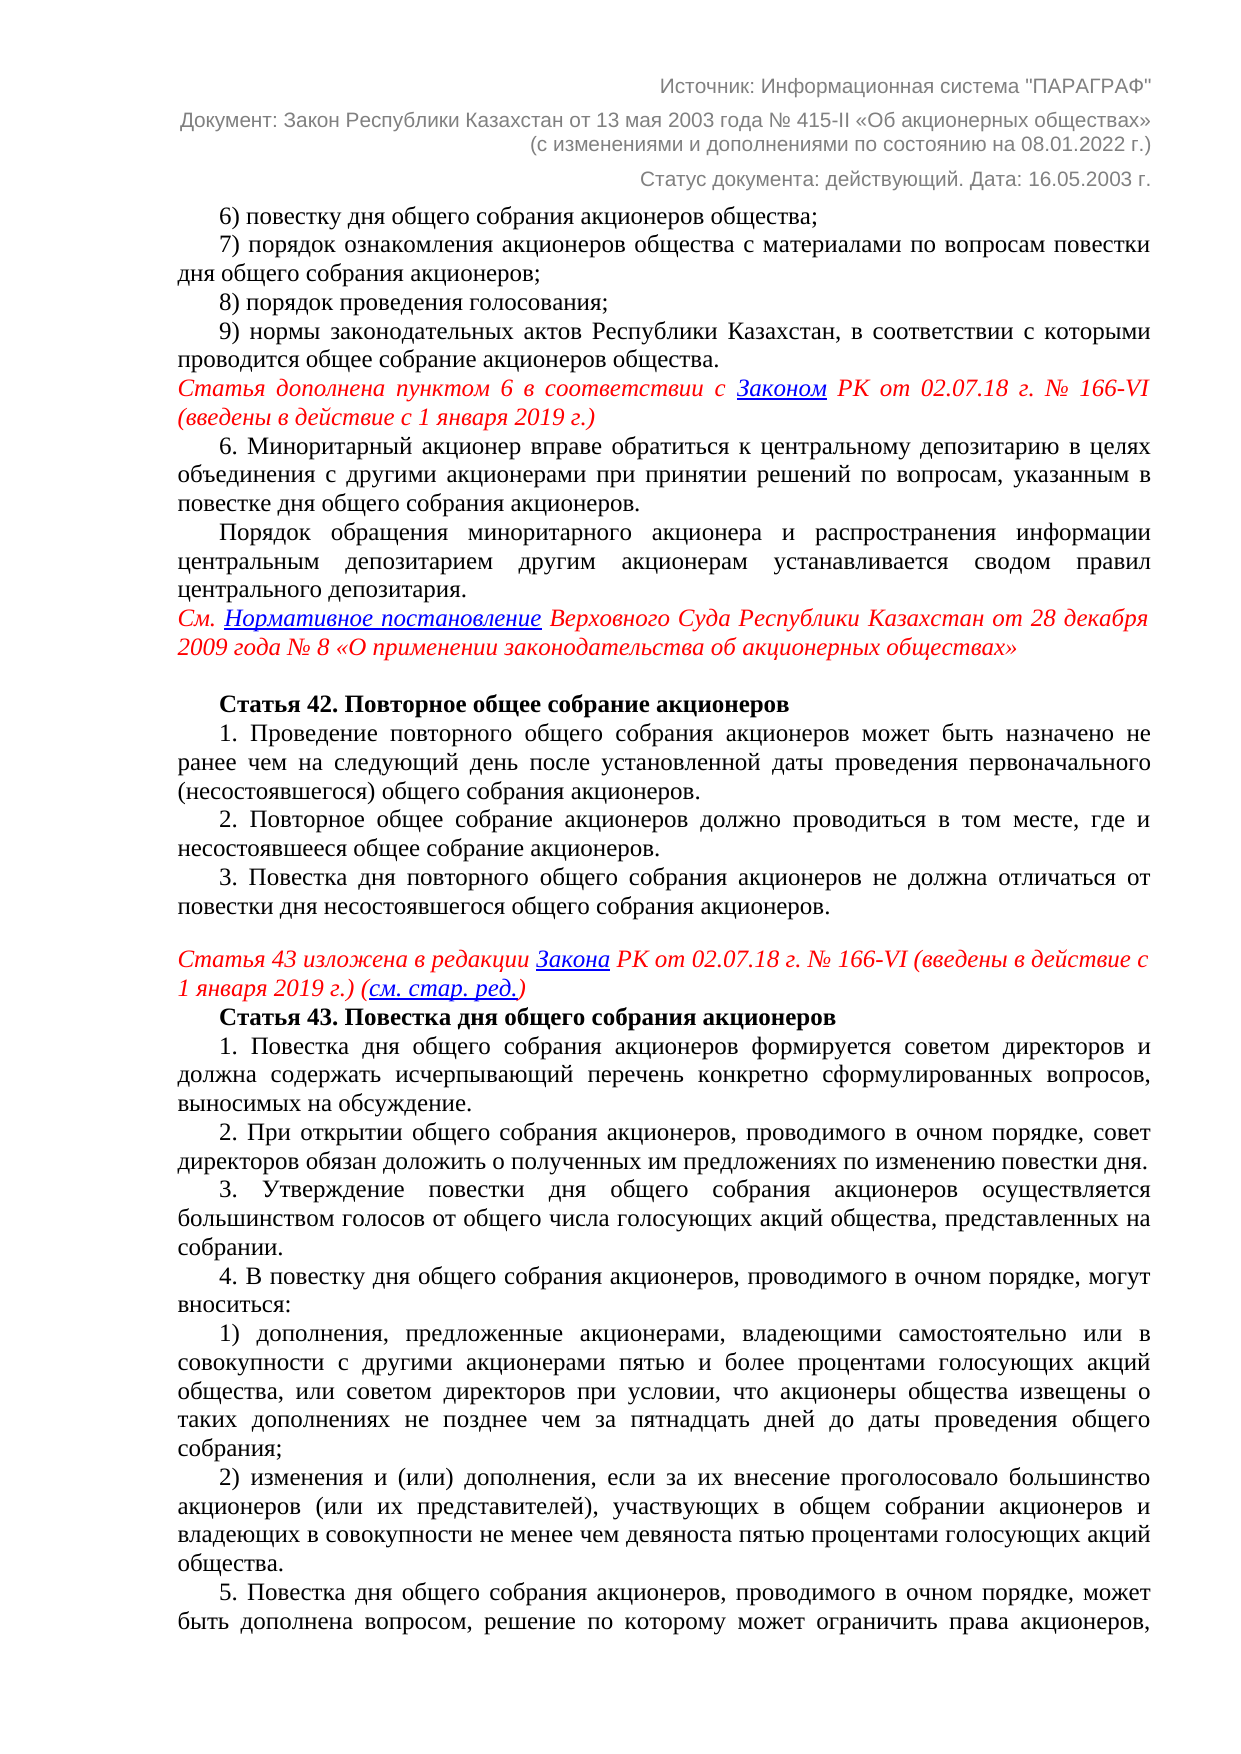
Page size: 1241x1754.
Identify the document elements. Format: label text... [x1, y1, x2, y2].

text Статья 43 изложена в редакции Закона РК от 02.07.18 г. № 166-VI (введены в действие с 1 января 2019 г.) (см. стар. ред.) [177, 944, 1152, 1002]
text 3. Повестка дня повторного общего собрания акционеров не должна отличаться от повестки дня несостоявшегося общего собрания акционеров. [177, 862, 1152, 919]
text Порядок обращения миноритарного акционера и распространения информации центральным депозитарием другим акционерам устанавливается сводом правил центрального депозитария. [177, 517, 1152, 603]
text 6) повестку дня общего собрания акционеров общества; [177, 201, 1152, 229]
text 6. Миноритарный акционер вправе обратиться к центральному депозитарию в целях объединения с другими акционерами при принятии решений по вопросам, указанным в повестке дня общего собрания акционеров. [177, 431, 1152, 517]
text 1) дополнения, предложенные акционерами, владеющими самостоятельно или в совокупности с другими акционерами пятью и более процентами голосующих акций общества, или советом директоров при условии, что акционеры общества извещены о таких дополнениях не позднее чем за пятнадцать дней до даты проведения общего собрания; [177, 1318, 1152, 1462]
text 4. В повестку дня общего собрания акционеров, проводимого в очном порядке, могут вноситься: [177, 1261, 1152, 1318]
text 7) порядок ознакомления акционеров общества с материалами по вопросам повестки дня общего собрания акционеров; [177, 229, 1152, 287]
text 2. Повторное общее собрание акционеров должно проводиться в том месте, где и несостоявшееся общее собрание акционеров. [177, 804, 1152, 862]
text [177, 1577, 1152, 1634]
text Статья дополнена пунктом 6 в соответствии с Законом РК от 02.07.18 г. № 166-VI (введены в действие с 1 января 2019 г.) [177, 373, 1152, 431]
text 2. При открытии общего собрания акционеров, проводимого в очном порядке, совет директоров обязан доложить о полученных им предложениях по изменению повестки дня. [177, 1117, 1152, 1174]
text См. Нормативное постановление Верховного Суда Республики Казахстан от 28 декабря 2009 года № 8 «О применении законодательства об акционерных обществах» [177, 603, 1152, 661]
text Статья 43. Повестка дня общего собрания акционеров [177, 1002, 1152, 1031]
text 8) порядок проведения голосования; [177, 287, 1152, 316]
text 2) изменения и (или) дополнения, если за их внесение проголосовало большинство акционеров (или их представителей), участвующих в общем собрании акционеров и владеющих в совокупности не менее чем девяноста пятью процентами голосующих акций общества. [177, 1462, 1152, 1577]
text 3. Утверждение повестки дня общего собрания акционеров осуществляется большинством голосов от общего числа голосующих акций общества, представленных на собрании. [177, 1174, 1152, 1261]
text 9) нормы законодательных актов Республики Казахстан, в соответствии с которыми проводится общее собрание акционеров общества. [177, 316, 1152, 373]
text 1. Проведение повторного общего собрания акционеров может быть назначено не ранее чем на следующий день после установленной даты проведения первоначального (несостоявшегося) общего собрания акционеров. [177, 718, 1152, 804]
text 1. Повестка дня общего собрания акционеров формируется советом директоров и должна содержать исчерпывающий перечень конкретно сформулированных вопросов, выносимых на обсуждение. [177, 1031, 1152, 1117]
text Статья 42. Повторное общее собрание акционеров [177, 689, 1152, 718]
